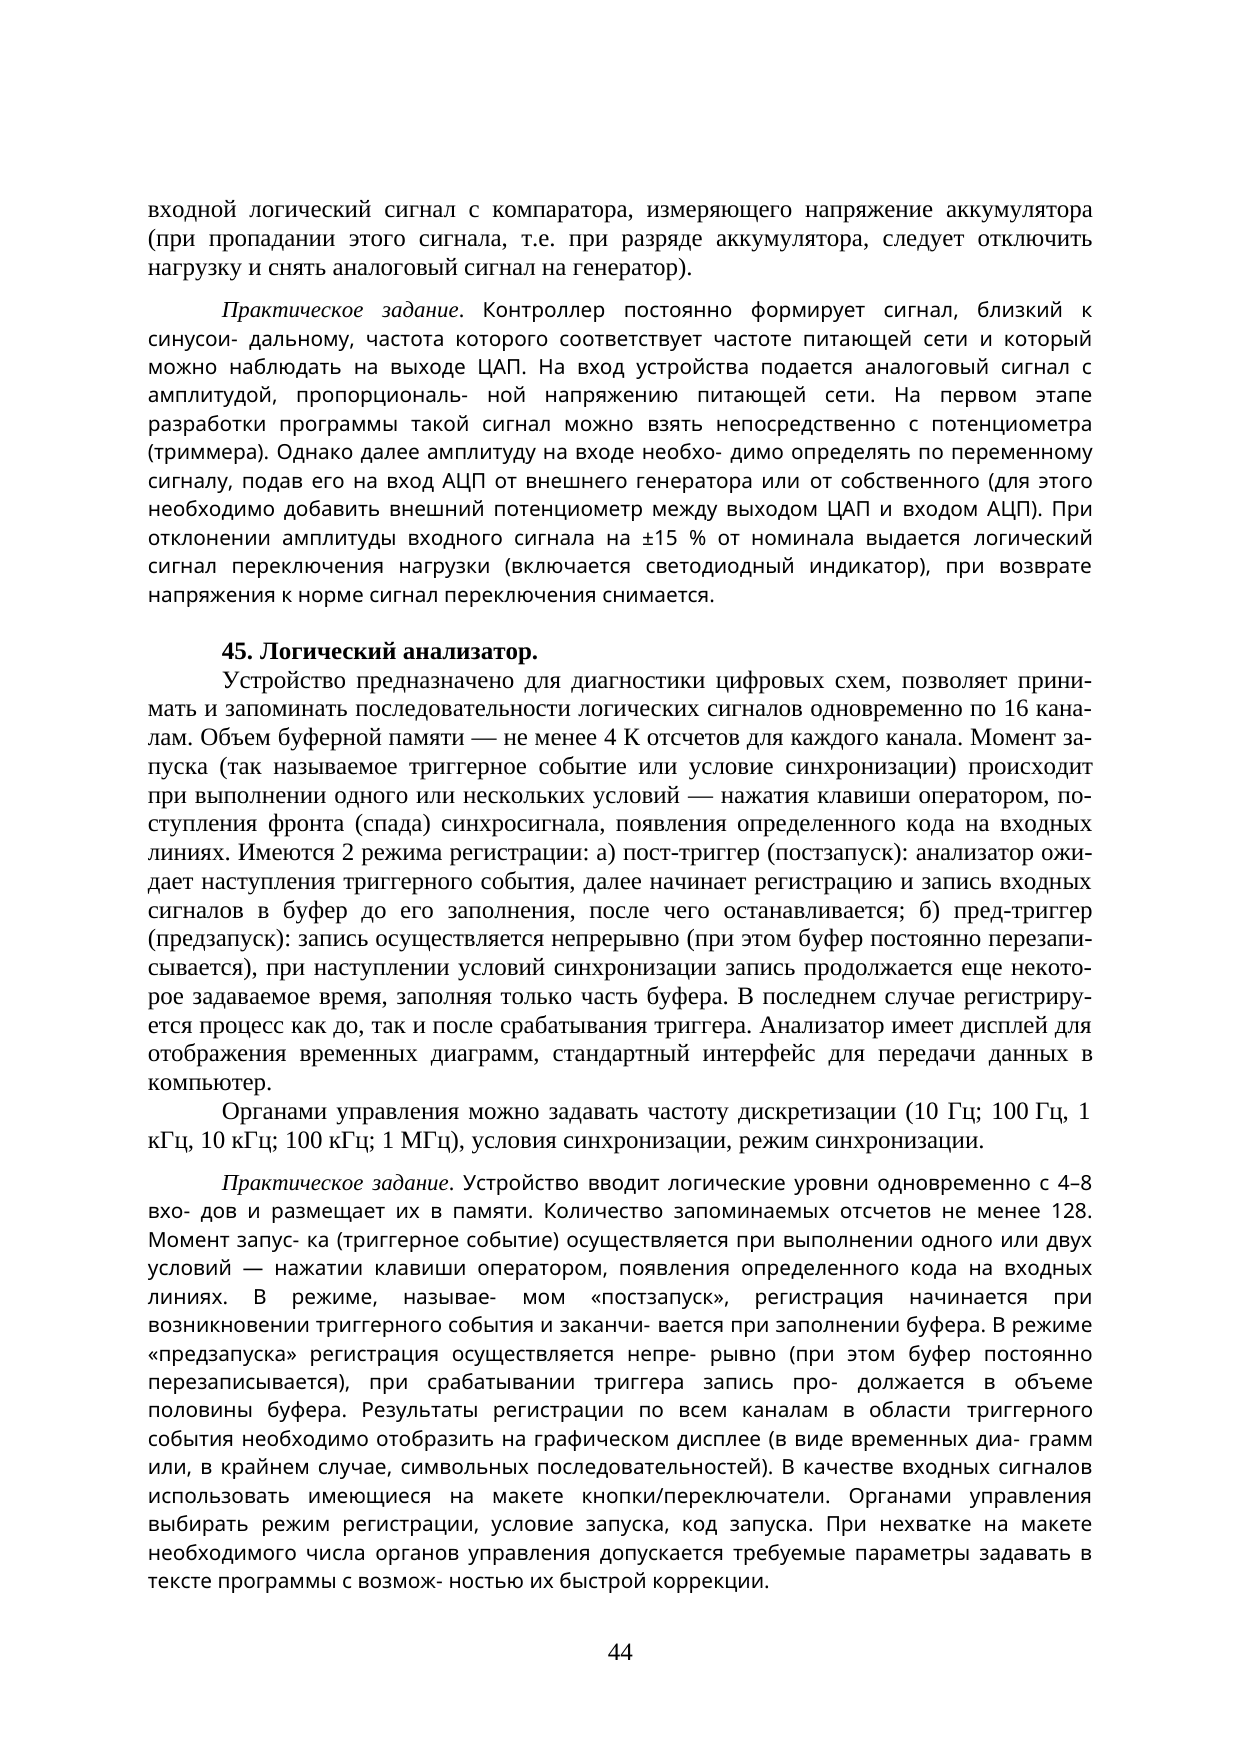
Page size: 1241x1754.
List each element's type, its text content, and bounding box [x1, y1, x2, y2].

text кГц, 10 кГц; 100 кГц; 1 МГц), условия синхронизации, режим синхронизации. [148, 1125, 1105, 1153]
text Практическое задание. Контроллер постоянно формирует сигнал, близкий к синусои- дальному, частота которого соответствует частоте питающей сети и который можно наблюдать на выходе ЦАП. На вход устройства подается аналоговый сигнал с амплитудой, пропорциональ- ной напряжению питающей сети. На первом этапе разработки программы такой сигнал можно взять непосредственно с потенциометра (триммера). Однако далее амплитуду на входе необхо- димо определять по переменному сигналу, подав его на вход АЦП от внешнего генератора или от собственного (для этого необходимо добавить внешний потенциометр между выходом ЦАП и входом АЦП). При отклонении амплитуды входного сигнала на ±15 % от номинала выдается логический сигнал переключения нагрузки (включается светодиодный индикатор), при возврате напряжения к норме сигнал переключения снимается. [148, 295, 1093, 608]
text входной логический сигнал с компаратора, измеряющего напряжение аккумулятора (при пропадании этого сигнала, т.е. при разряде аккумулятора, следует отключить нагрузку и снять аналоговый сигнал на генератор). [148, 194, 1093, 281]
subtitle Логический анализатор. [222, 636, 1105, 665]
text Органами управления можно задавать частоту дискретизации (10 Гц; 100 Гц, 1 [222, 1096, 1105, 1125]
text Устройство предназначено для диагностики цифровых схем, позволяет прини- мать и запоминать последовательности логических сигналов одновременно по 16 кана- лам. Объем буферной памяти — не менее 4 К отсчетов для каждого канала. Момент за- пуска (так называемое триггерное событие или условие синхронизации) происходит при выполнении одного или нескольких условий — нажатия клавиши оператором, по- ступления фронта (спада) синхросигнала, появления определенного кода на входных линиях. Имеются 2 режима регистрации: а) пост-триггер (постзапуск): анализатор ожи- дает наступления триггерного события, далее начинает регистрацию и запись входных сигналов в буфер до его заполнения, после чего останавливается; б) пред-триггер (предзапуск): запись осуществляется непрерывно (при этом буфер постоянно перезапи- сывается), при наступлении условий синхронизации запись продолжается еще некото- рое задаваемое время, заполняя только часть буфера. В последнем случае регистриру- ется процесс как до, так и после срабатывания триггера. Анализатор имеет дисплей для отображения временных диаграмм, стандартный интерфейс для передачи данных в компьютер. [148, 665, 1093, 1096]
text Практическое задание. Устройство вводит логические уровни одновременно с 4–8 вхо- дов и размещает их в памяти. Количество запоминаемых отсчетов не менее 128. Момент запус- ка (триггерное событие) осуществляется при выполнении одного или двух условий — нажатии клавиши оператором, появления определенного кода на входных линиях. В режиме, называе- мом «постзапуск», регистрация начинается при возникновении триггерного события и заканчи- вается при заполнении буфера. В режиме «предзапуска» регистрация осуществляется непре- рывно (при этом буфер постоянно перезаписывается), при срабатывании триггера запись про- должается в объеме половины буфера. Результаты регистрации по всем каналам в области триггерного события необходимо отобразить на графическом дисплее (в виде временных диа- грамм или, в крайнем случае, символьных последовательностей). В качестве входных сигналов использовать имеющиеся на макете кнопки/переключатели. Органами управления выбирать режим регистрации, условие запуска, код запуска. При нехватке на макете необходимого числа органов управления допускается требуемые параметры задавать в тексте программы с возмож- ностью их быстрой коррекции. [148, 1168, 1093, 1595]
